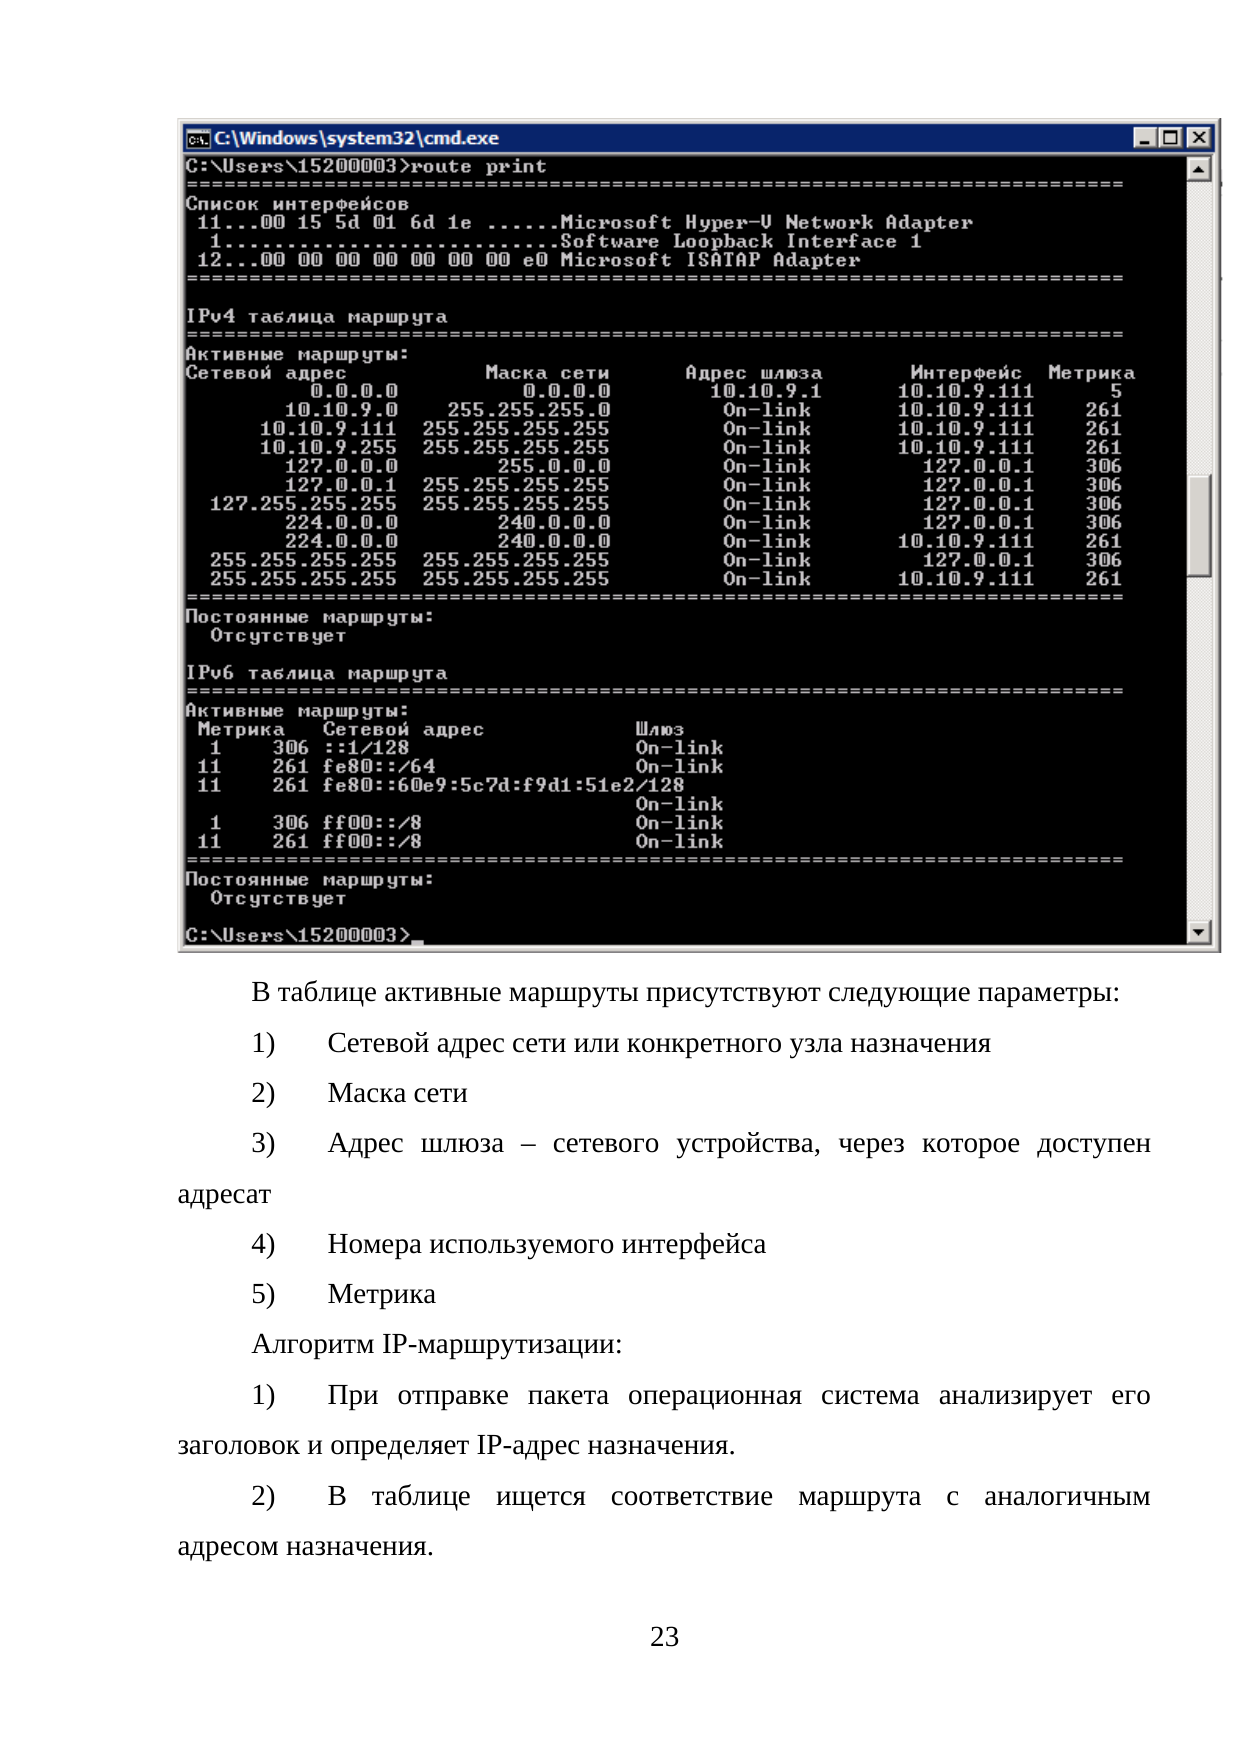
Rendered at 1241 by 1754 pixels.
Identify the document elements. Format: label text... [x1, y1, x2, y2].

list Номера используемого интерфейса [177, 1226, 1152, 1259]
list Адрес шлюза – сетевого устройства, через которое доступен адресат [177, 1125, 1152, 1209]
list Сетевой адрес сети или конкретного узла назначения [177, 1025, 1152, 1058]
list При отправке пакета операционная система анализирует его заголовок и определяет IP-адрес назначения. [177, 1377, 1152, 1461]
list Метрика [177, 1276, 1152, 1310]
text В таблице активные маршруты присутствуют следующие параметры: [177, 953, 1152, 1008]
picture [177, 118, 1223, 953]
list В таблице ищется соответствие маршрута с аналогичным адресом назначения. [177, 1478, 1152, 1561]
list Маска сети [177, 1075, 1152, 1109]
text Алгоритм IP-маршрутизации: [177, 1327, 1152, 1360]
